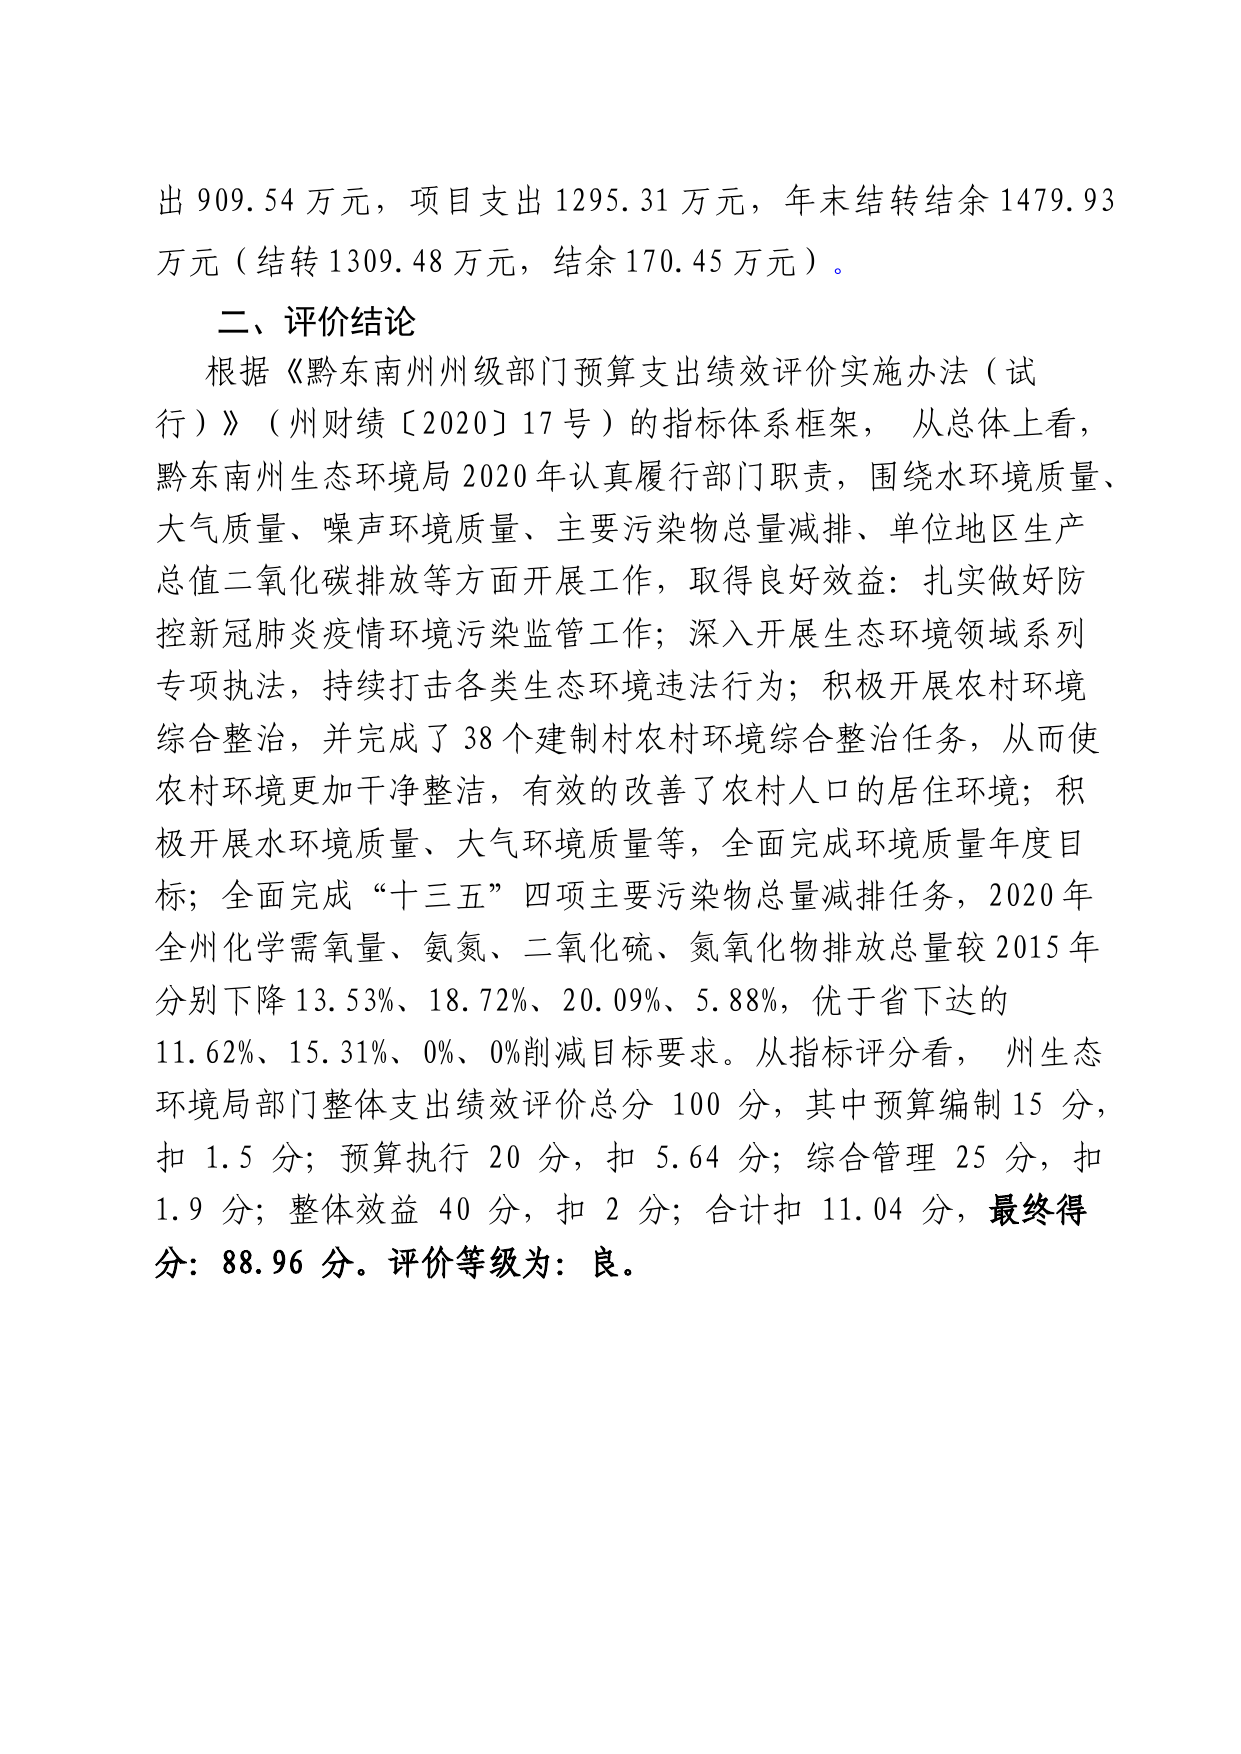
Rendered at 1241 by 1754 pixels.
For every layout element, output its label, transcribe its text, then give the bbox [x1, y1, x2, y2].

subtitle 二、评价结论 [217, 285, 1115, 346]
text 根据《黔东南州州级部门预算支出绩效评价实施办法（试行）》（州财绩〔2020〕17号）的指标体系框架， 从总体上看，黔东南州生态环境局2020年认真履行部门职责，围绕水环境质量、大气质量、噪声环境质量、主要污染物总量减排、单位地区生产总值二氧化碳排放等方面开展工作，取得良好效益：扎实做好防控新冠肺炎疫情环境污染监管工作；深入开展生态环境领域系列专项执法，持续打击各类生态环境违法行为；积极开展农村环境综合整治，并完成了38个建制村农村环境综合整治任务，从而使农村环境更加干净整洁，有效的改善了农村人口的居住环境；积极开展水环境质量、大气环境质量等，全面完成环境质量年度目标；全面完成“十三五”四项主要污染物总量减排任务，2020年全州化学需氧量、氨氮、二氧化硫、氮氧化物排放总量较2015年分别下降13.53%、18.72%、20.09%、5.88%，优于省下达的11.62%、15.31%、0%、0%削减目标要求。从指标评分看， 州生态环境局部门整体支出绩效评价总分 100 分，其中预算编制15 分，扣 1.5 分；预算执行 20 分，扣 5.64 分；综合管理 25 分，扣 1.9 分；整体效益 40 分，扣 2 分；合计扣 11.04 分，最终得 分：88.96 分。评价等级为：良。 [154, 350, 1104, 1279]
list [154, 164, 1115, 285]
